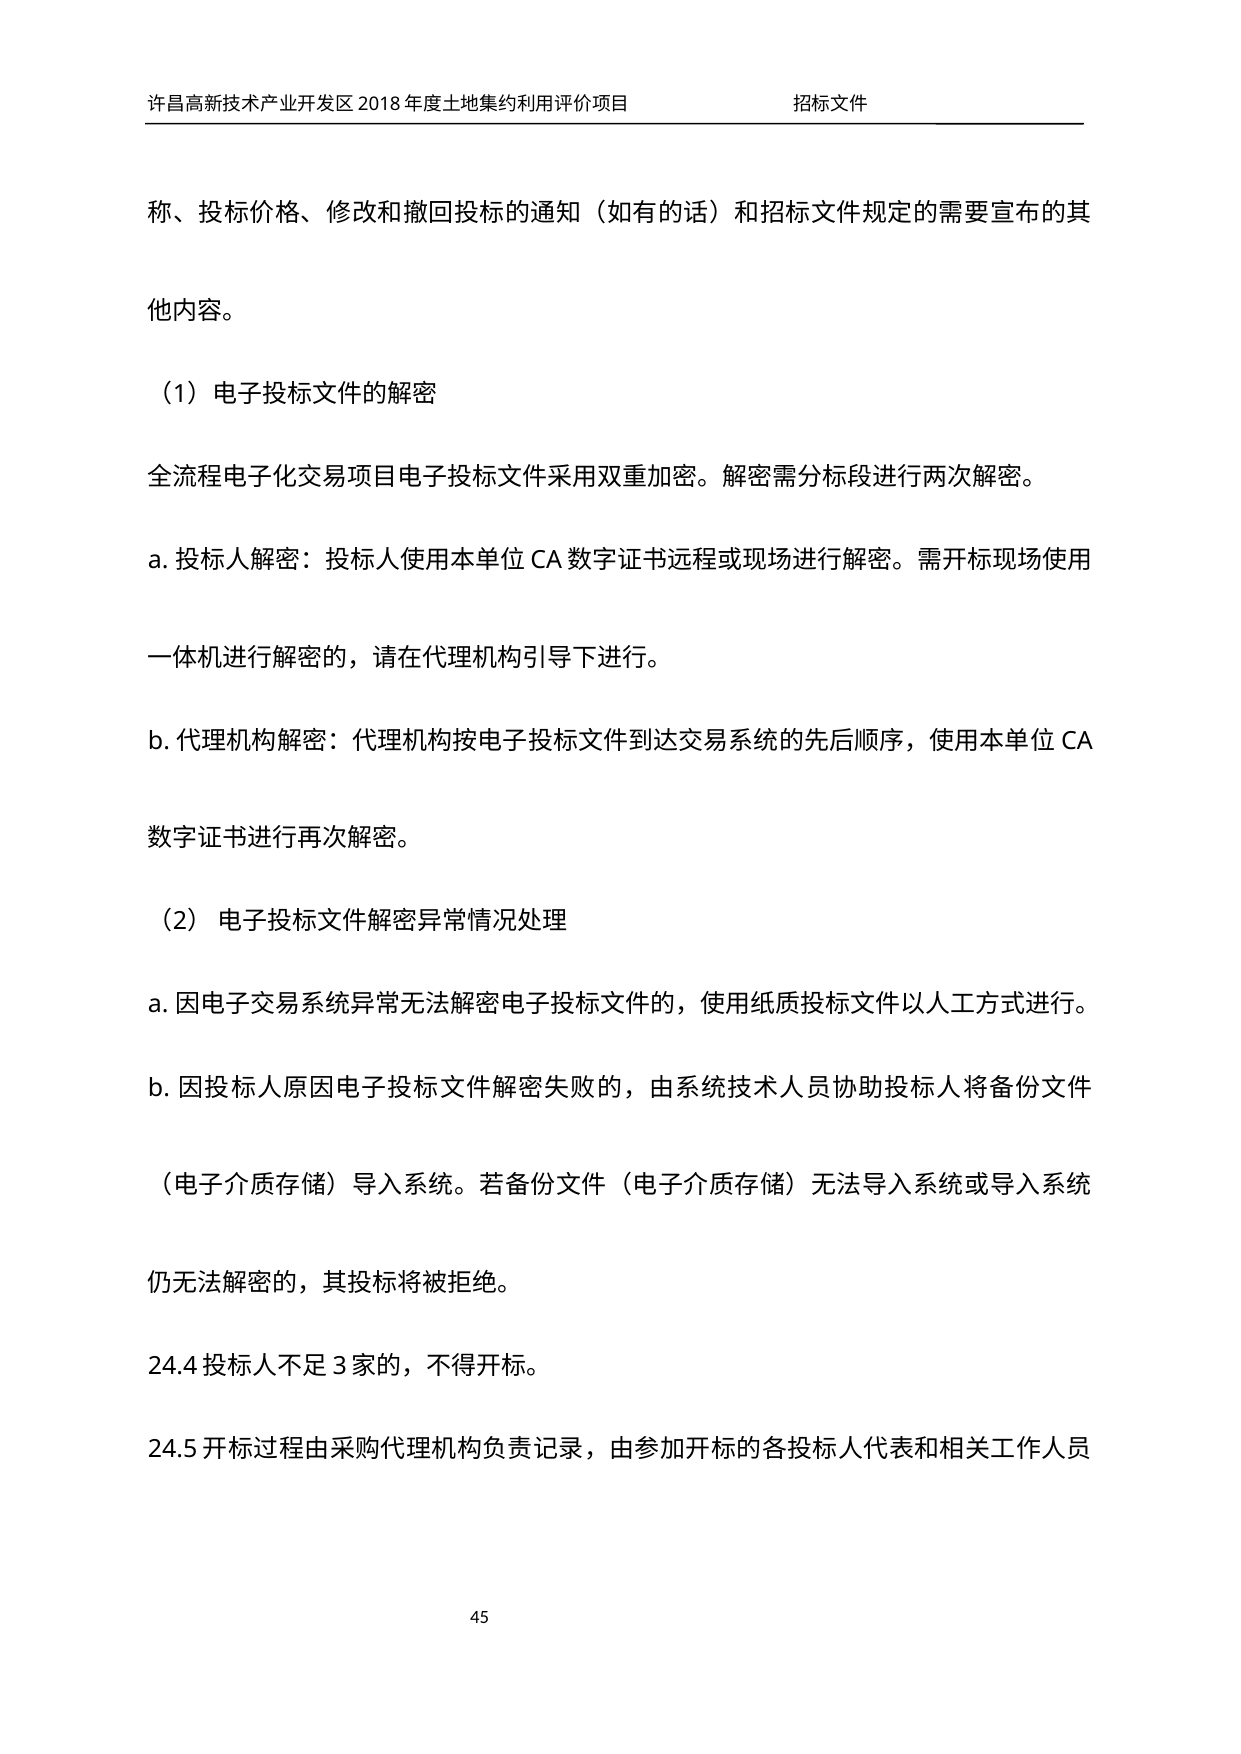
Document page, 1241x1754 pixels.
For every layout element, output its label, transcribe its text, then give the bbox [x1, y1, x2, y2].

text b. 因投标人原因电子投标文件解密失败的，由系统技术人员协助投标人将备份文件（电子介质存储）导入系统。若备份文件（电子介质存储）无法导入系统或导入系统仍无法解密的，其投标将被拒绝。 [148, 1053, 1092, 1313]
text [148, 1414, 1092, 1479]
text 24.4投标人不足3家的，不得开标。 [148, 1331, 1092, 1396]
text 全流程电子化交易项目电子投标文件采用双重加密。解密需分标段进行两次解密。 [148, 442, 1092, 507]
text a. 投标人解密：投标人使用本单位CA数字证书远程或现场进行解密。需开标现场使用一体机进行解密的，请在代理机构引导下进行。 [148, 525, 1092, 688]
text （1）电子投标文件的解密 [148, 359, 1092, 424]
text a. 因电子交易系统异常无法解密电子投标文件的，使用纸质投标文件以人工方式进行。 [148, 969, 1092, 1034]
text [148, 178, 1092, 341]
text （2） 电子投标文件解密异常情况处理 [148, 886, 1092, 951]
text b. 代理机构解密：代理机构按电子投标文件到达交易系统的先后顺序，使用本单位CA数字证书进行再次解密。 [148, 706, 1092, 868]
